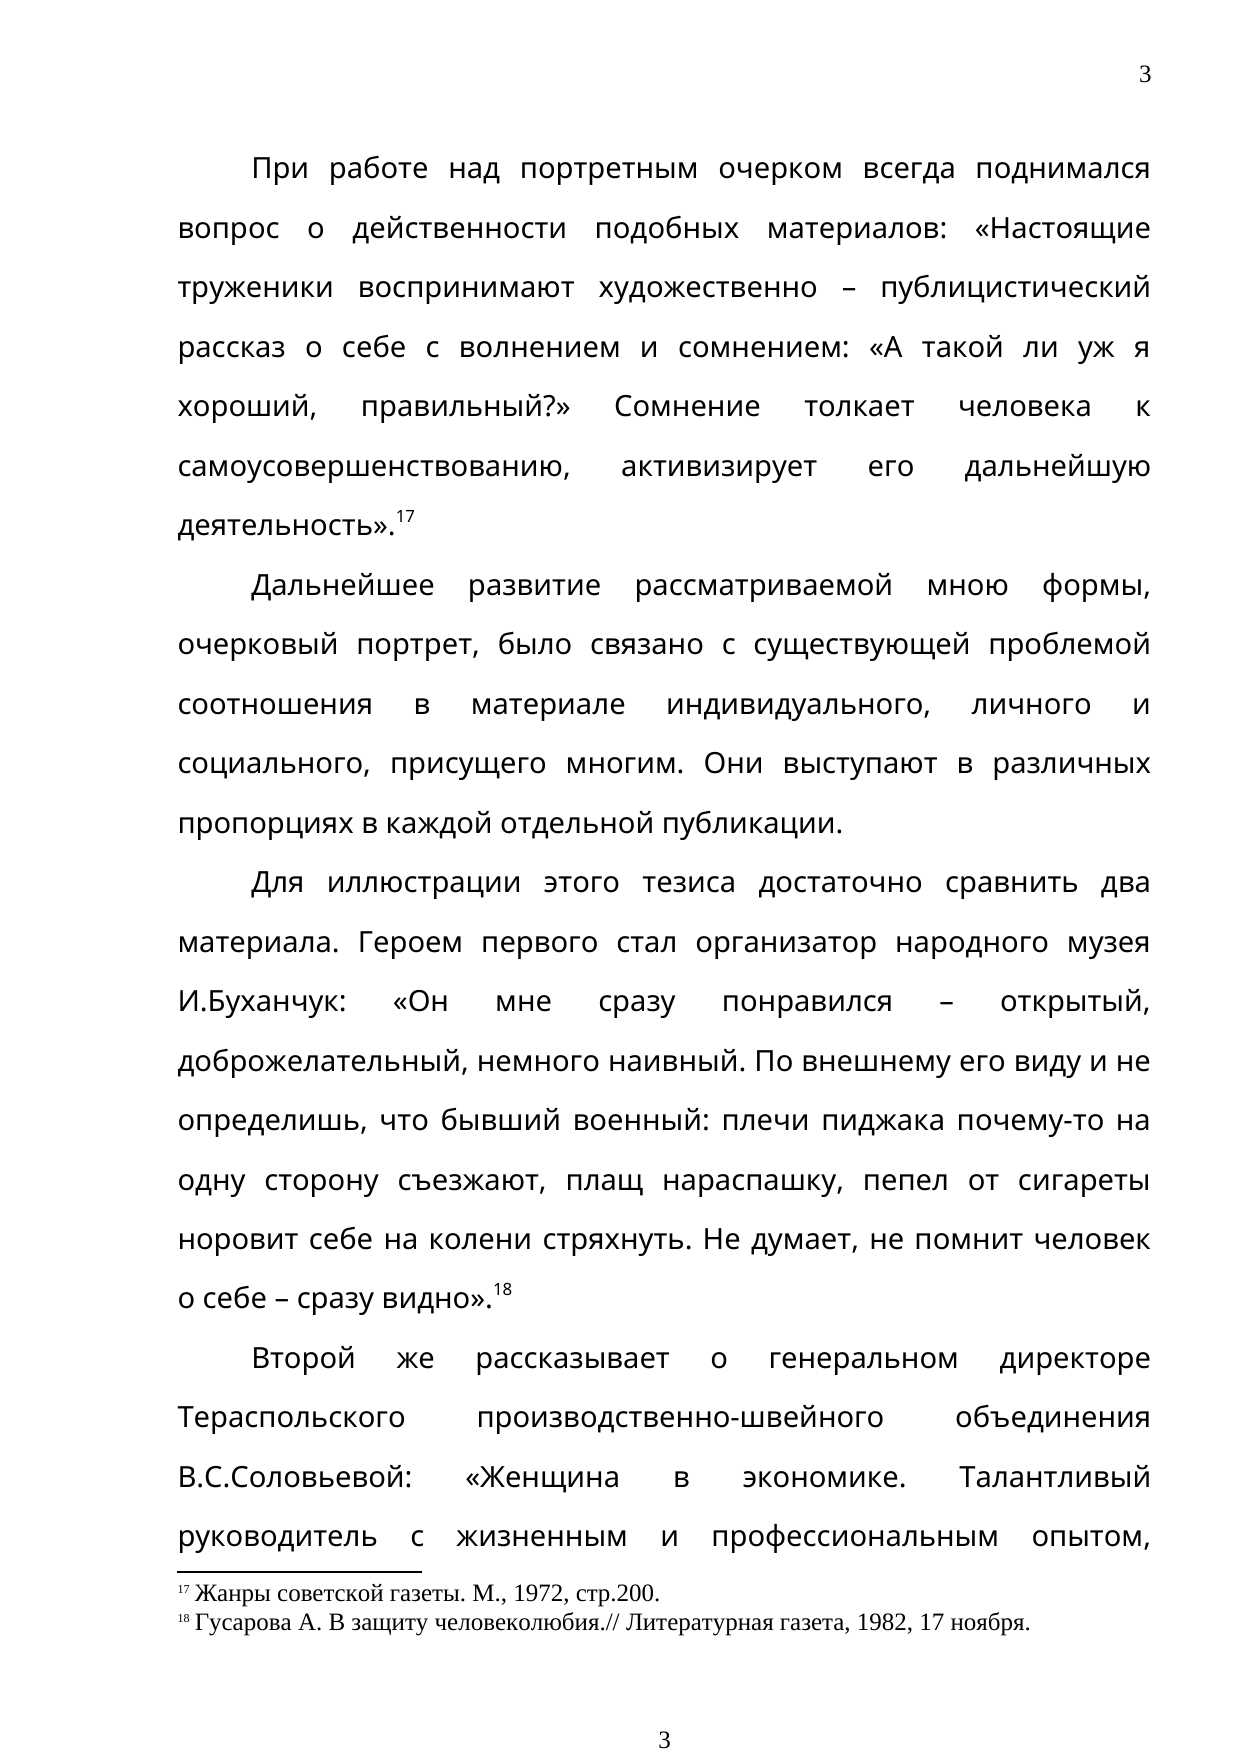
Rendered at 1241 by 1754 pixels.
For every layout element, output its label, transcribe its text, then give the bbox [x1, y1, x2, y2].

text При работе над портретным очерком всегда поднимался вопрос о действенности подобных материалов: «Настоящие труженики воспринимают художественно – публицистический рассказ о себе с волнением и сомнением: «А такой ли уж я хороший, правильный?» Сомнение толкает человека к самоусовершенствованию, активизирует его дальнейшую деятельность». [177, 148, 1152, 544]
text Для иллюстрации этого тезиса достаточно сравнить два материала. Героем первого стал организатор народного музея И.Буханчук: «Он мне сразу понравился – открытый, доброжелательный, немного наивный. По внешнему его виду и не определишь, что бывший военный: плечи пиджака почему-то на одну сторону съезжают, плащ нараспашку, пепел от сигареты норовит себе на колени стряхнуть. Не думает, не помнит человек о себе – сразу видно». [177, 861, 1152, 1317]
text Дальнейшее развитие рассматриваемой мною формы, очерковый портрет, было связано с существующей проблемой соотношения в материале индивидуального, личного и социального, присущего многим. Они выступают в различных пропорциях в каждой отдельной публикации. [177, 564, 1152, 842]
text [177, 1337, 1152, 1555]
